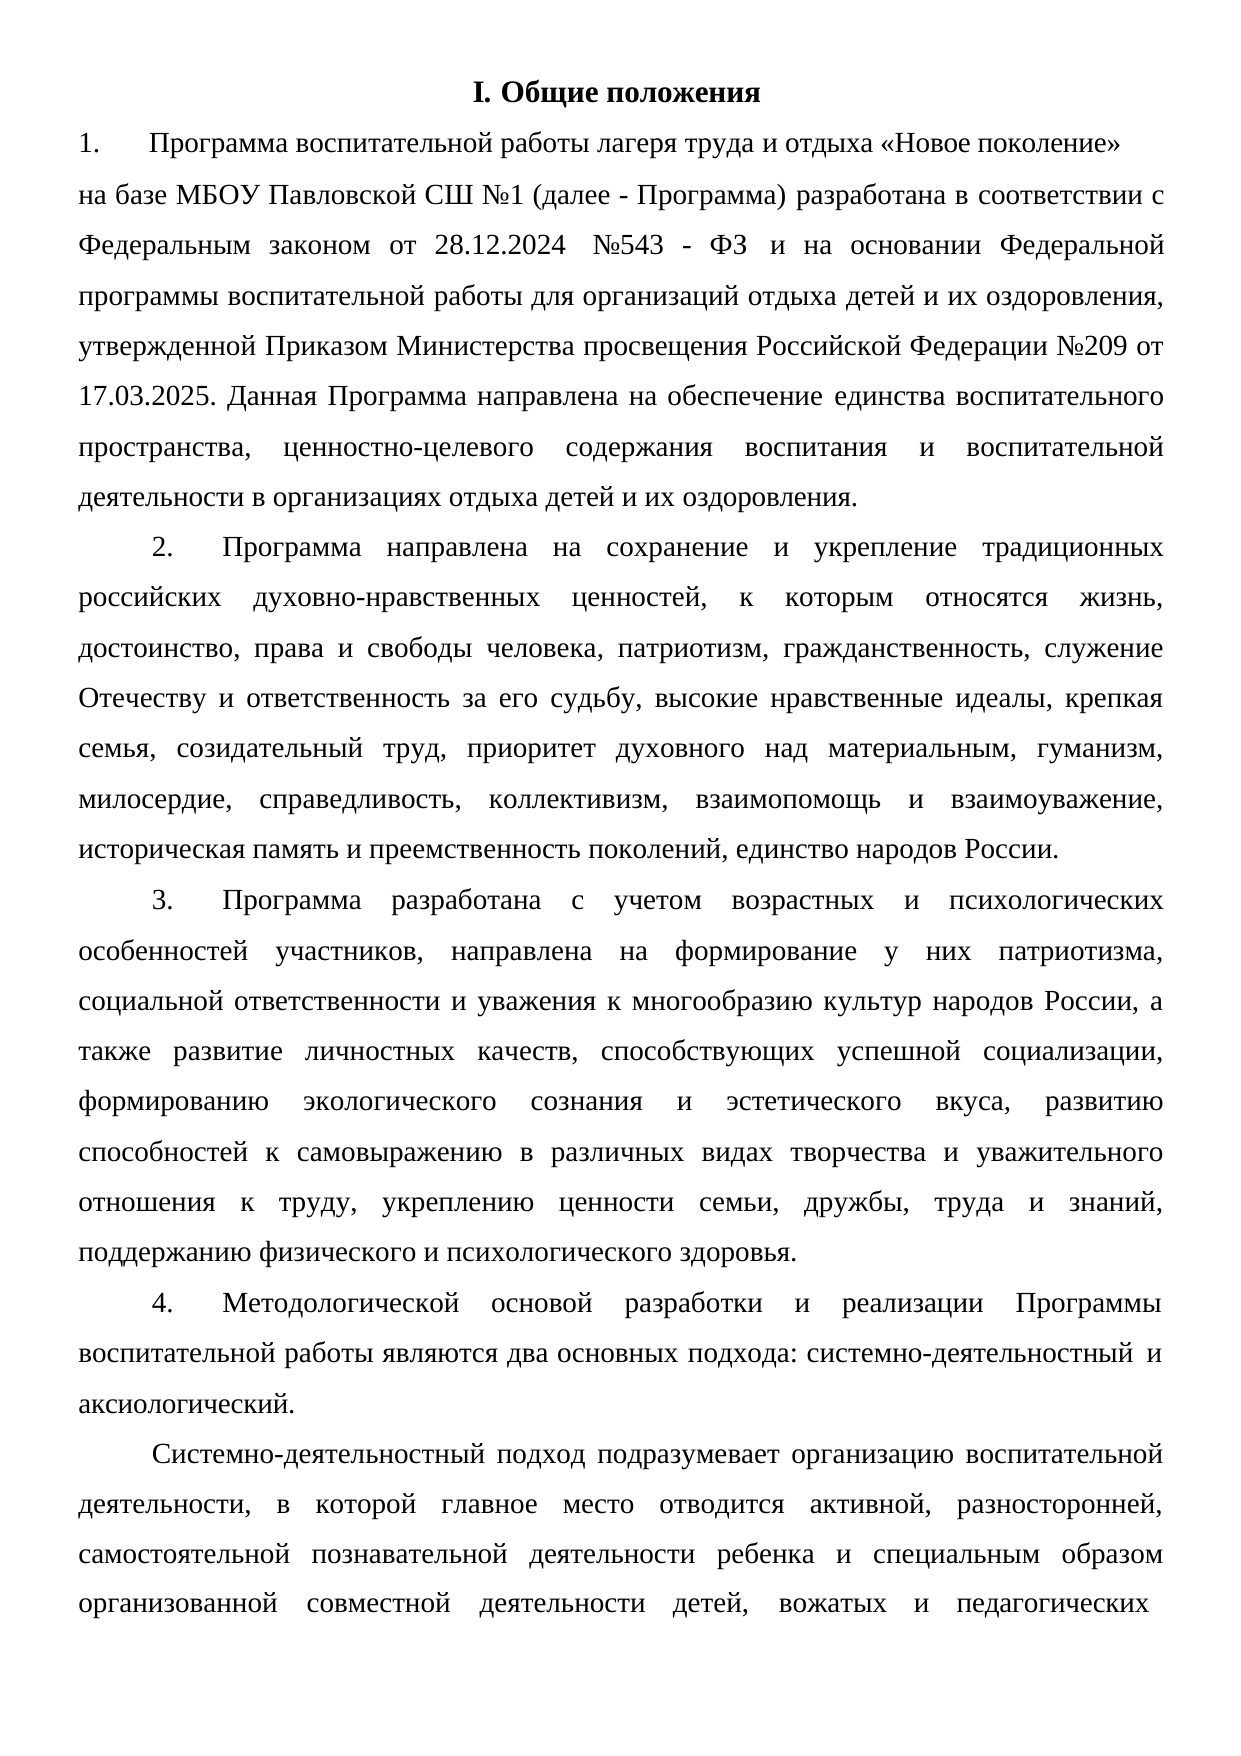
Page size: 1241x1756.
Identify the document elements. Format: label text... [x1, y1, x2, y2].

list Методологической основой разработки и реализации Программы воспитательной работы являются два основных подхода: системно-деятельностный и аксиологический. [78, 1285, 1162, 1419]
list Программа воспитательной работы лагеря труда и отдыха «Новое поколение» [78, 126, 1181, 159]
subtitle Общие положения [472, 73, 1181, 109]
list Программа разработана с учетом возрастных и психологических особенностей участников, направлена на формирование у них патриотизма, социальной ответственности и уважения к многообразию культур народов России, а также развитие личностных качеств, способствующих успешной социализации, формированию экологического сознания и эстетического вкуса, развитию способностей к самовыражению в различных видах творчества и уважительного отношения к труду, укреплению ценности семьи, дружбы, труда и знаний, поддержанию физического и психологического здоровья. [78, 882, 1164, 1268]
list Программа направлена на сохранение и укрепление традиционных российских духовно-нравственных ценностей, к которым относятся жизнь, достоинство, права и свободы человека, патриотизм, гражданственность, служение Отечеству и ответственность за его судьбу, высокие нравственные идеалы, крепкая семья, созидательный труд, приоритет духовного над материальным, гуманизм, милосердие, справедливость, коллективизм, взаимопомощь и взаимоуважение, историческая память и преемственность поколений, единство народов России. [78, 529, 1164, 865]
text на базе МБОУ Павловской СШ №1 (далее - Программа) разработана в соответствии с Федеральным законом от 28.12.2024 №543 - ФЗ и на основании Федеральной программы воспитательной работы для организаций отдыха детей и их оздоровления, утвержденной Приказом Министерства просвещения Российской Федерации №209 от 17.03.2025. Данная Программа направлена на обеспечение единства воспитательного пространства, ценностно-целевого содержания воспитания и воспитательной деятельности в организациях отдыха детей и их оздоровления. [78, 177, 1164, 512]
text Системно-деятельностный подход подразумевает организацию воспитательной деятельности, в которой главное место отводится активной, разносторонней, самостоятельной познавательной деятельности ребенка и специальным образом организованной совместной деятельности детей, вожатых и педагогических [78, 1437, 1164, 1619]
